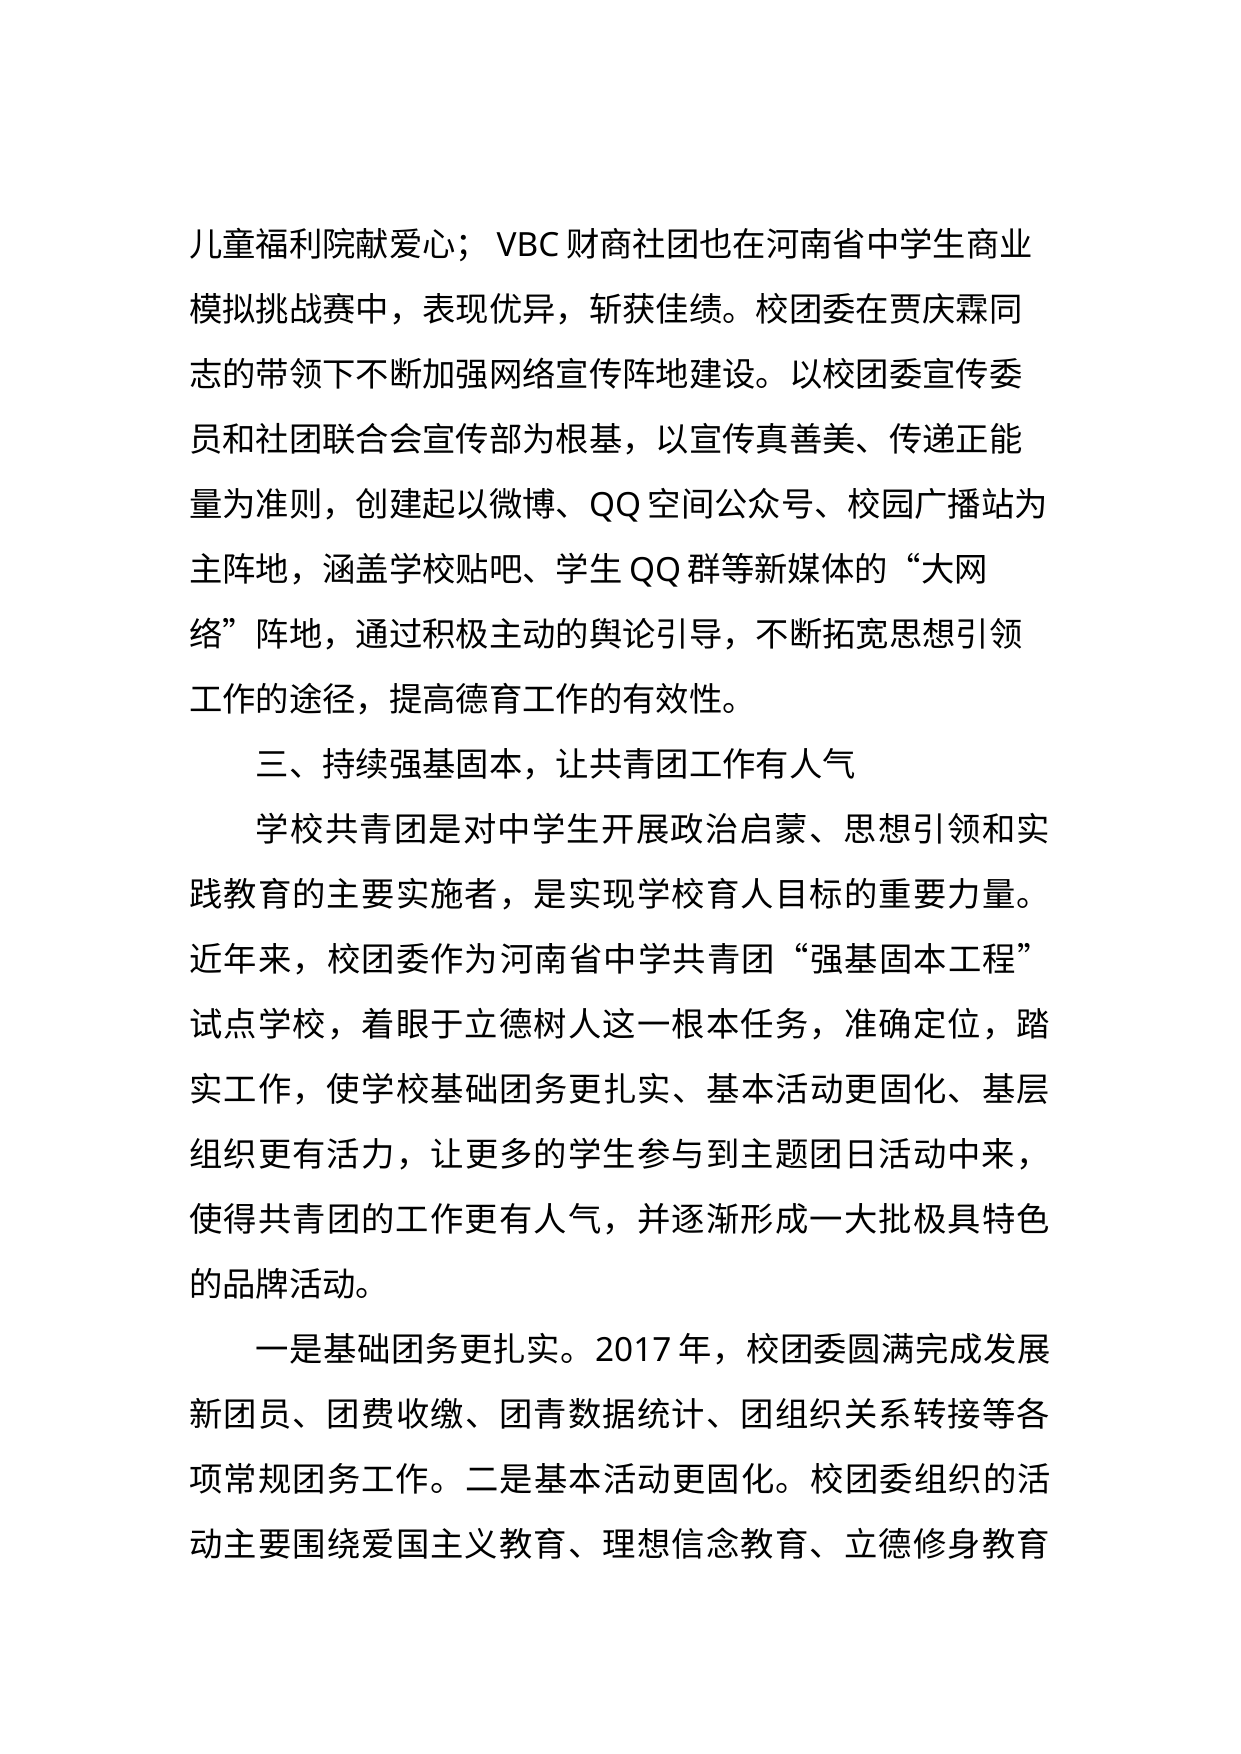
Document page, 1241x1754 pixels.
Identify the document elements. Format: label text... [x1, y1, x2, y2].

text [189, 209, 1051, 729]
text 学校共青团是对中学生开展政治启蒙、思想引领和实践教育的主要实施者，是实现学校育人目标的重要力量。近年来，校团委作为河南省中学共青团“强基固本工程”试点学校，着眼于立德树人这一根本任务，准确定位，踏实工作，使学校基础团务更扎实、基本活动更固化、基层组织更有活力，让更多的学生参与到主题团日活动中来，使得共青团的工作更有人气，并逐渐形成一大批极具特色的品牌活动。 [189, 794, 1051, 1314]
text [189, 1314, 1051, 1574]
text 三、持续强基固本，让共青团工作有人气 [189, 729, 1051, 794]
